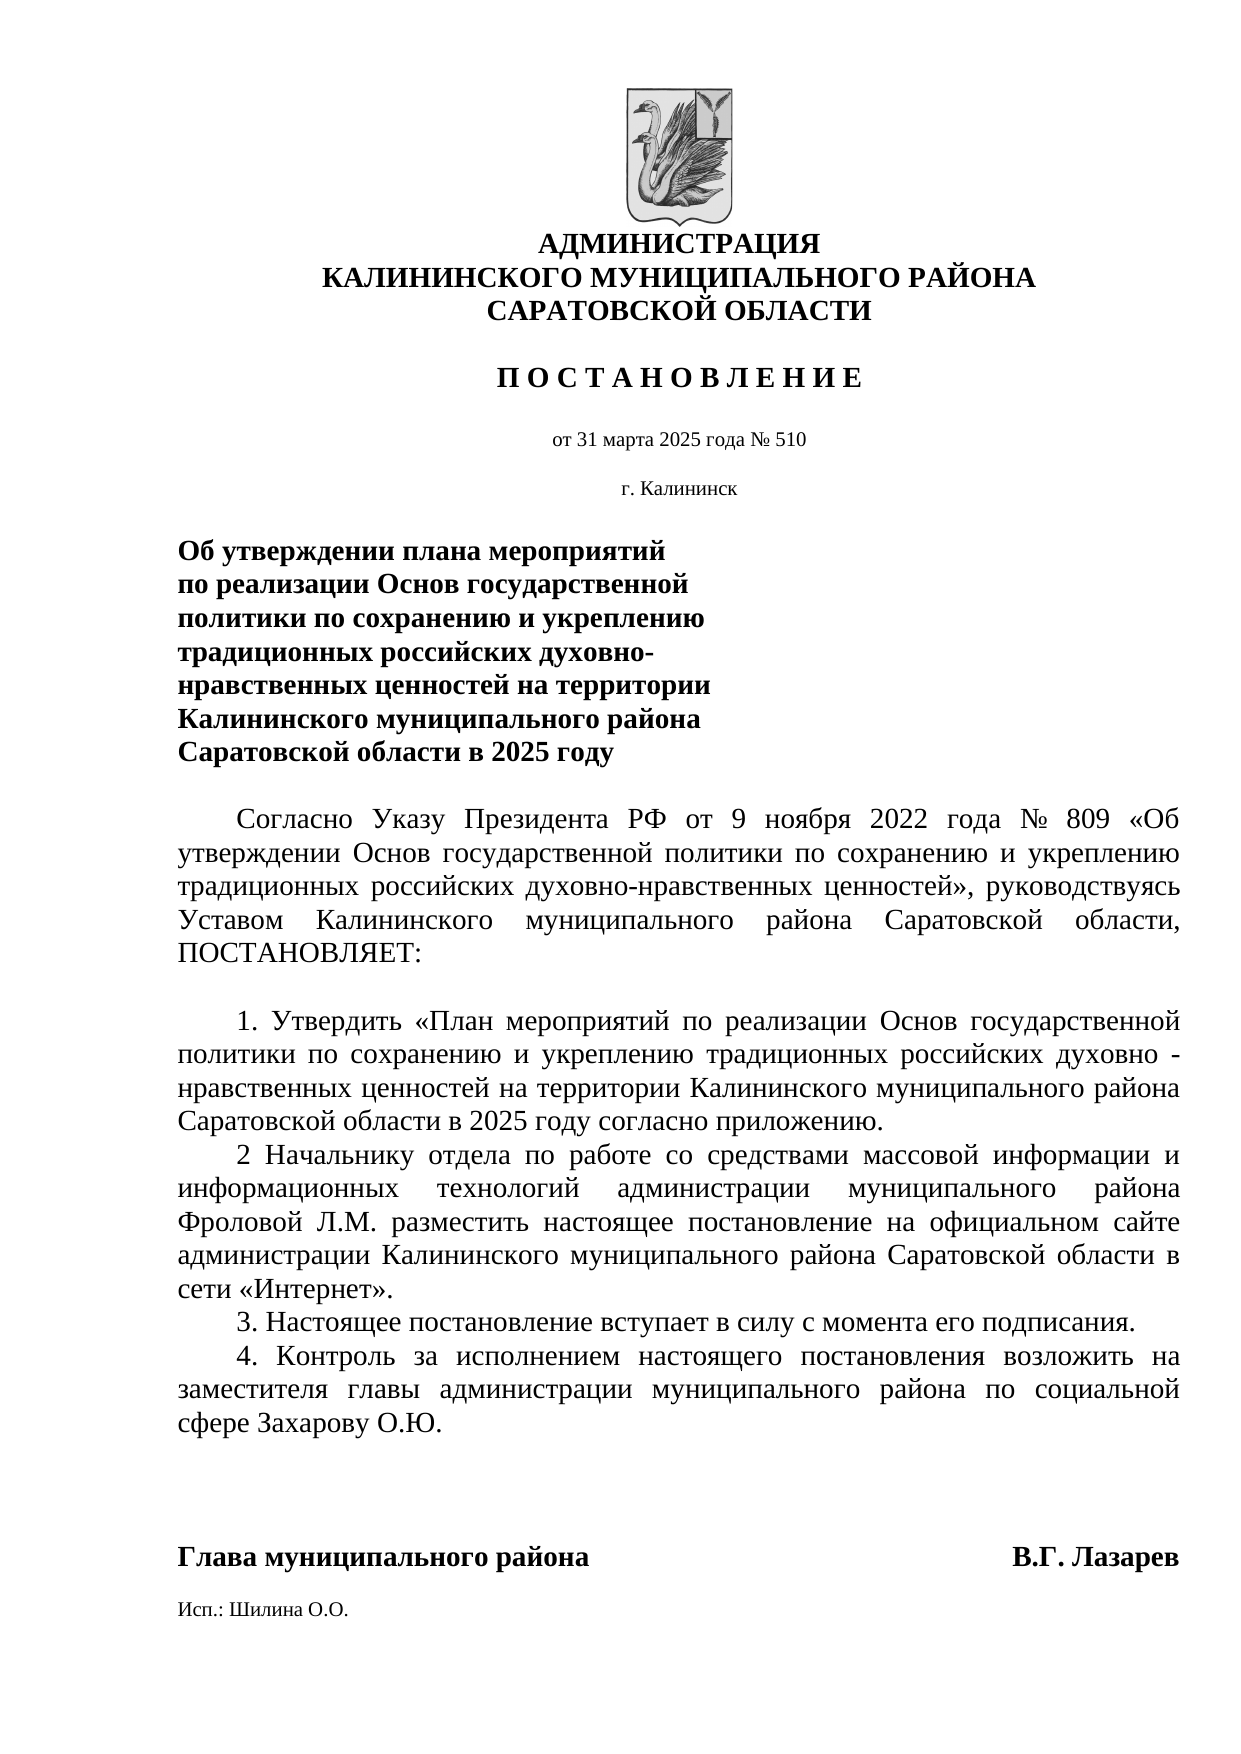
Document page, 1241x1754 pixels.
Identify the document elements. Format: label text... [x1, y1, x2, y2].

text 3. Настоящее постановление вступает в силу с момента его подписания. [177, 1304, 1181, 1338]
text от 31 марта 2025 года № 510 [177, 427, 1181, 451]
text П О С Т А Н О В Л Е Н И Е [177, 360, 1181, 394]
text Калининского муниципального района [177, 701, 1181, 734]
text КАЛИНИНСКОГО МУНИЦИПАЛЬНОГО РАЙОНА [177, 260, 1181, 293]
text по реализации Основ государственной [177, 567, 1181, 600]
text политики по сохранению и укреплению [177, 600, 1181, 634]
text Саратовской области в 2025 году [177, 734, 1181, 768]
text Исп.: Шилина О.О. [177, 1597, 1181, 1621]
text Об утверждении плана мероприятий [177, 533, 1181, 567]
text 1. Утвердить «План мероприятий по реализации Основ государственной политики по сохранению и укреплению традиционных российских духовно -нравственных ценностей на территории Калининского муниципального района Саратовской области в 2025 году согласно приложению. [177, 1003, 1181, 1137]
text 4. Контроль за исполнением настоящего постановления возложить на заместителя главы администрации муниципального района по социальной сфере Захарову О.Ю. [177, 1338, 1181, 1439]
text Глава муниципального района В.Г. Лазарев [177, 1539, 1181, 1573]
picture [626, 88, 733, 227]
text 2 Начальнику отдела по работе со средствами массовой информации и информационных технологий администрации муниципального района Фроловой Л.М. разместить настоящее постановление на официальном сайте администрации Калининского муниципального района Саратовской области в сети «Интернет». [177, 1137, 1181, 1304]
text АДМИНИСТРАЦИЯ [177, 226, 1181, 260]
text г. Калининск [177, 476, 1181, 499]
text традиционных российских духовно- [177, 634, 1181, 667]
text Согласно Указу Президента РФ от 9 ноября 2022 года № 809 «Об утверждении Основ государственной политики по сохранению и укреплению традиционных российских духовно-нравственных ценностей», руководствуясь Уставом Калининского муниципального района Саратовской области, ПОСТАНОВЛЯЕТ: [177, 801, 1181, 969]
text САРАТОВСКОЙ ОБЛАСТИ [177, 293, 1181, 327]
text нравственных ценностей на территории [177, 667, 1181, 701]
